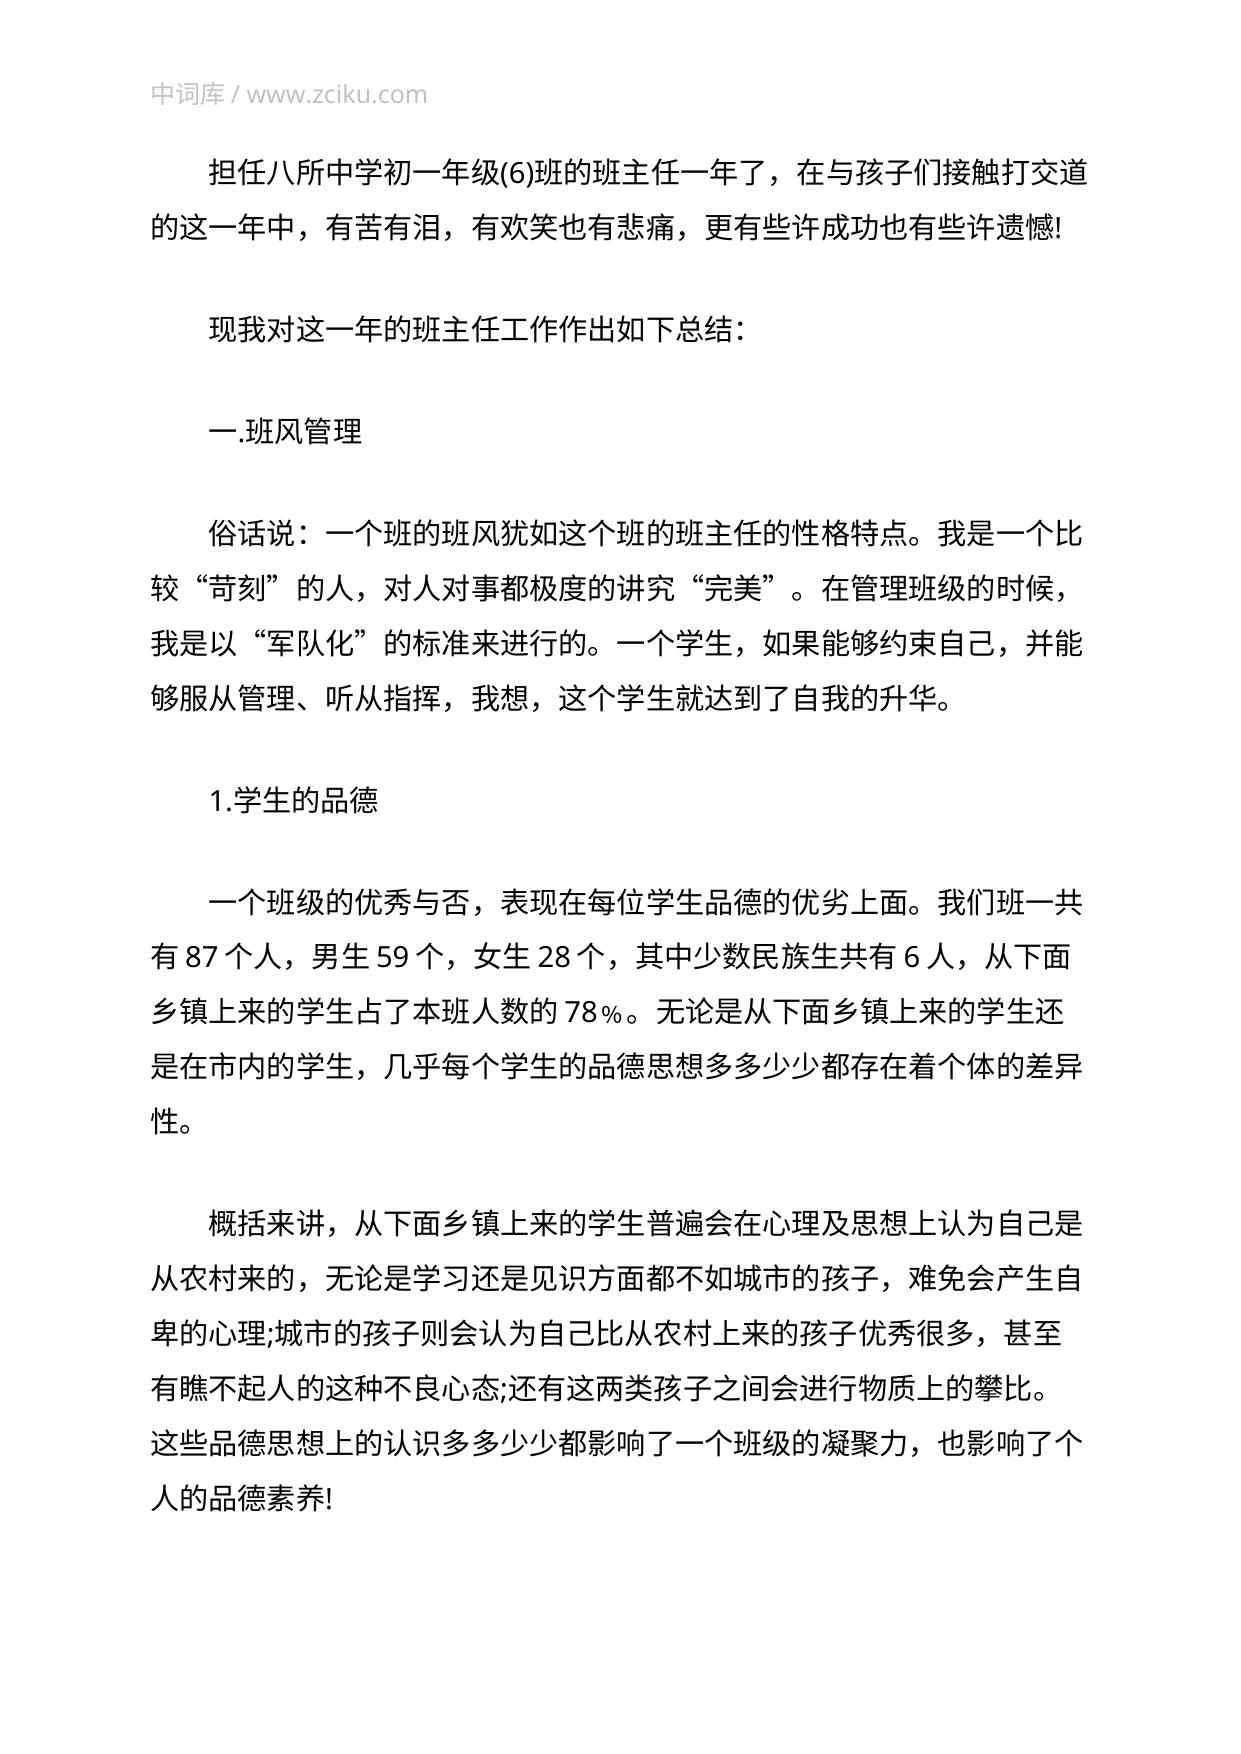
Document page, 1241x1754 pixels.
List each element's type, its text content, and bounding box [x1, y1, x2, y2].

text 俗话说：一个班的班风犹如这个班的班主任的性格特点。我是一个比较“苛刻”的人，对人对事都极度的讲究“完美”。在管理班级的时候，我是以“军队化”的标准来进行的。一个学生，如果能够约束自己，并能够服从管理、听从指挥，我想，这个学生就达到了自我的升华。 [150, 511, 1090, 718]
text 一.班风管理 [150, 409, 1090, 451]
text 担任八所中学初一年级(6)班的班主任一年了，在与孩子们接触打交道的这一年中，有苦有泪，有欢笑也有悲痛，更有些许成功也有些许遗憾! [150, 150, 1090, 247]
text 1.学生的品德 [150, 777, 1090, 819]
text 一个班级的优秀与否，表现在每位学生品德的优劣上面。我们班一共有87个人，男生59个，女生28个，其中少数民族生共有6人，从下面乡镇上来的学生占了本班人数的78﹪。无论是从下面乡镇上来的学生还是在市内的学生，几乎每个学生的品德思想多多少少都存在着个体的差异性。 [150, 879, 1090, 1141]
text 现我对这一年的班主任工作作出如下总结： [150, 307, 1090, 349]
text 概括来讲，从下面乡镇上来的学生普遍会在心理及思想上认为自己是从农村来的，无论是学习还是见识方面都不如城市的孩子，难免会产生自卑的心理;城市的孩子则会认为自己比从农村上来的孩子优秀很多，甚至有瞧不起人的这种不良心态;还有这两类孩子之间会进行物质上的攀比。这些品德思想上的认识多多少少都影响了一个班级的凝聚力，也影响了个人的品德素养! [150, 1201, 1090, 1518]
